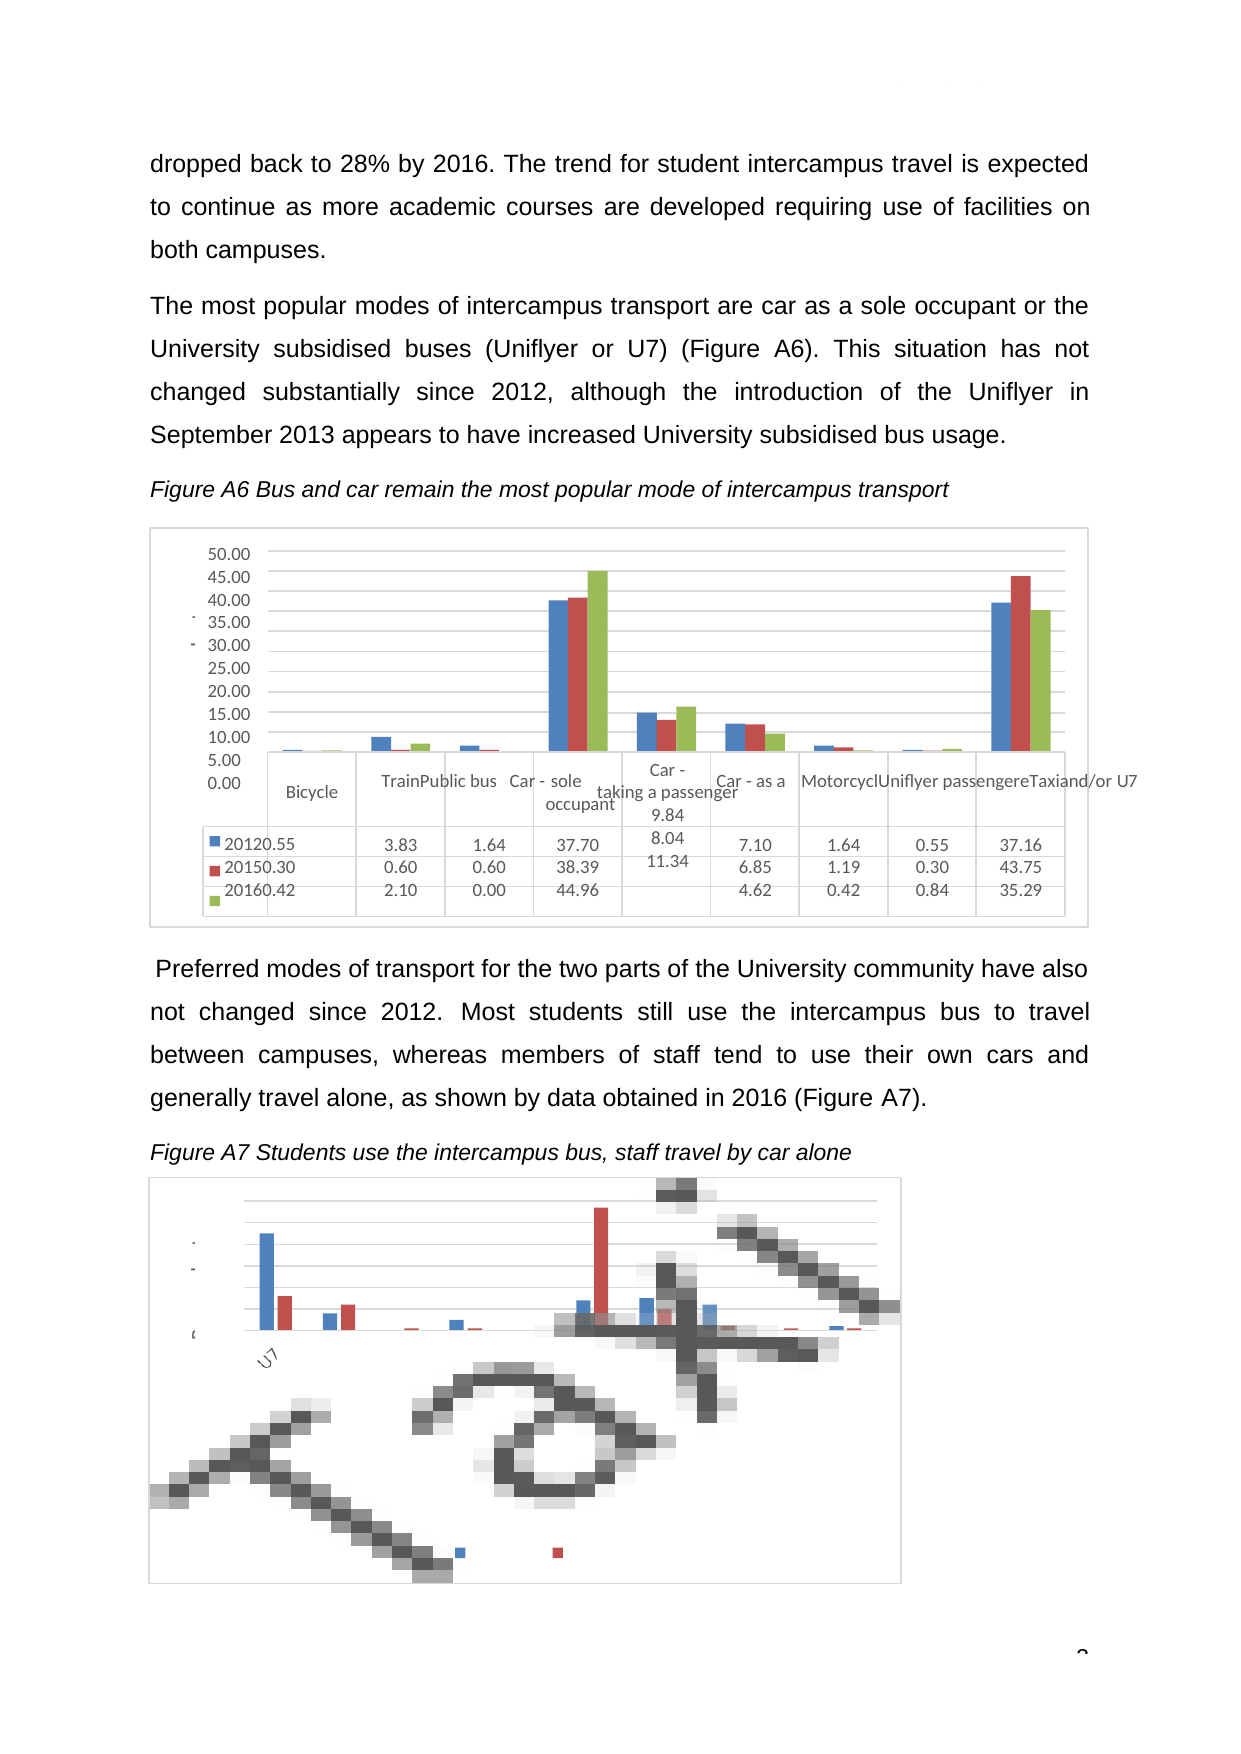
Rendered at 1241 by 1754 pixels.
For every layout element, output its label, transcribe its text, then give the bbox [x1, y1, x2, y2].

text The most popular modes of intercampus transport are car as a sole occupant or the University subsidised buses (Uniflyer or U7) (Figure A6). This situation has not changed substantially since 2012, although the introduction of the Uniflyer in September 2013 appears to have increased University subsidised bus usage. [150, 291, 1091, 449]
text Figure A7 Students use the intercampus bus, staff travel by car alone [150, 1138, 1196, 1165]
picture [150, 1178, 900, 1583]
text Preferred modes of transport for the two parts of the University community have also not changed since 2012. Most students still use the intercampus bus to travel between campuses, whereas members of staff tend to use their own cars and generally travel alone, as shown by data obtained in 2016 (Figure A7). [150, 953, 1090, 1112]
text dropped back to 28% by 2016. The trend for student intercampus travel is expected to continue as more academic courses are developed requiring use of facilities on both campuses. [150, 149, 1091, 264]
text Figure A6 Bus and car remain the most popular mode of intercampus transport [150, 476, 1196, 502]
